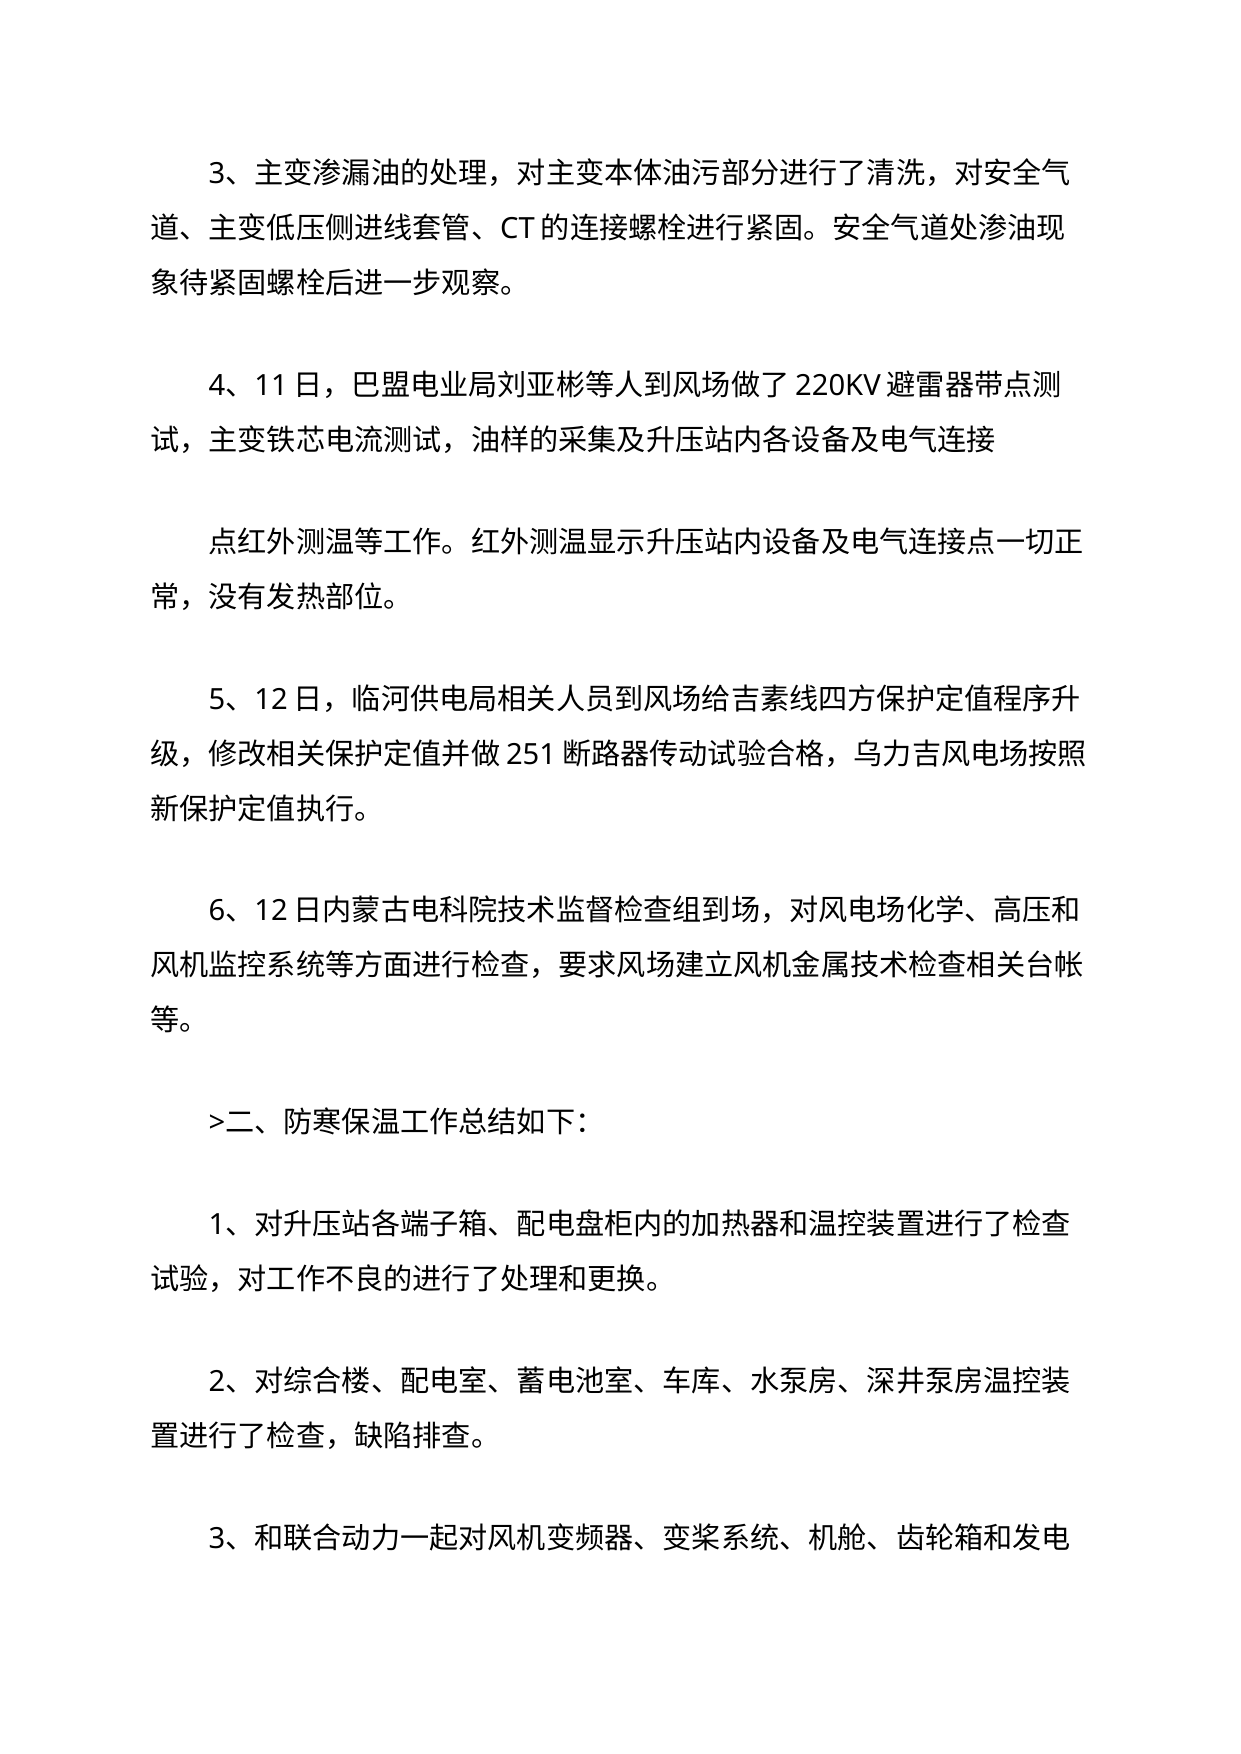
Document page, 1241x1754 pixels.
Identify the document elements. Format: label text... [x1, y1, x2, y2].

text 5、12日，临河供电局相关人员到风场给吉素线四方保护定值程序升级，修改相关保护定值并做251断路器传动试验合格，乌力吉风电场按照新保护定值执行。 [150, 675, 1090, 827]
text 2、对综合楼、配电室、蓄电池室、车库、水泵房、深井泵房温控装置进行了检查，缺陷排查。 [150, 1357, 1090, 1455]
text 3、主变渗漏油的处理，对主变本体油污部分进行了清洗，对安全气道、主变低压侧进线套管、CT的连接螺栓进行紧固。安全气道处渗油现象待紧固螺栓后进一步观察。 [150, 150, 1090, 302]
text 点红外测温等工作。红外测温显示升压站内设备及电气连接点一切正常，没有发热部位。 [150, 518, 1090, 616]
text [150, 1514, 1090, 1557]
text 4、11日，巴盟电业局刘亚彬等人到风场做了220KV避雷器带点测试，主变铁芯电流测试，油样的采集及升压站内各设备及电气连接 [150, 362, 1090, 459]
text 6、12日内蒙古电科院技术监督检查组到场，对风电场化学、高压和风机监控系统等方面进行检查，要求风场建立风机金属技术检查相关台帐等。 [150, 887, 1090, 1039]
text >二、防寒保温工作总结如下： [150, 1099, 1090, 1141]
text 1、对升压站各端子箱、配电盘柜内的加热器和温控装置进行了检查试验，对工作不良的进行了处理和更换。 [150, 1201, 1090, 1298]
